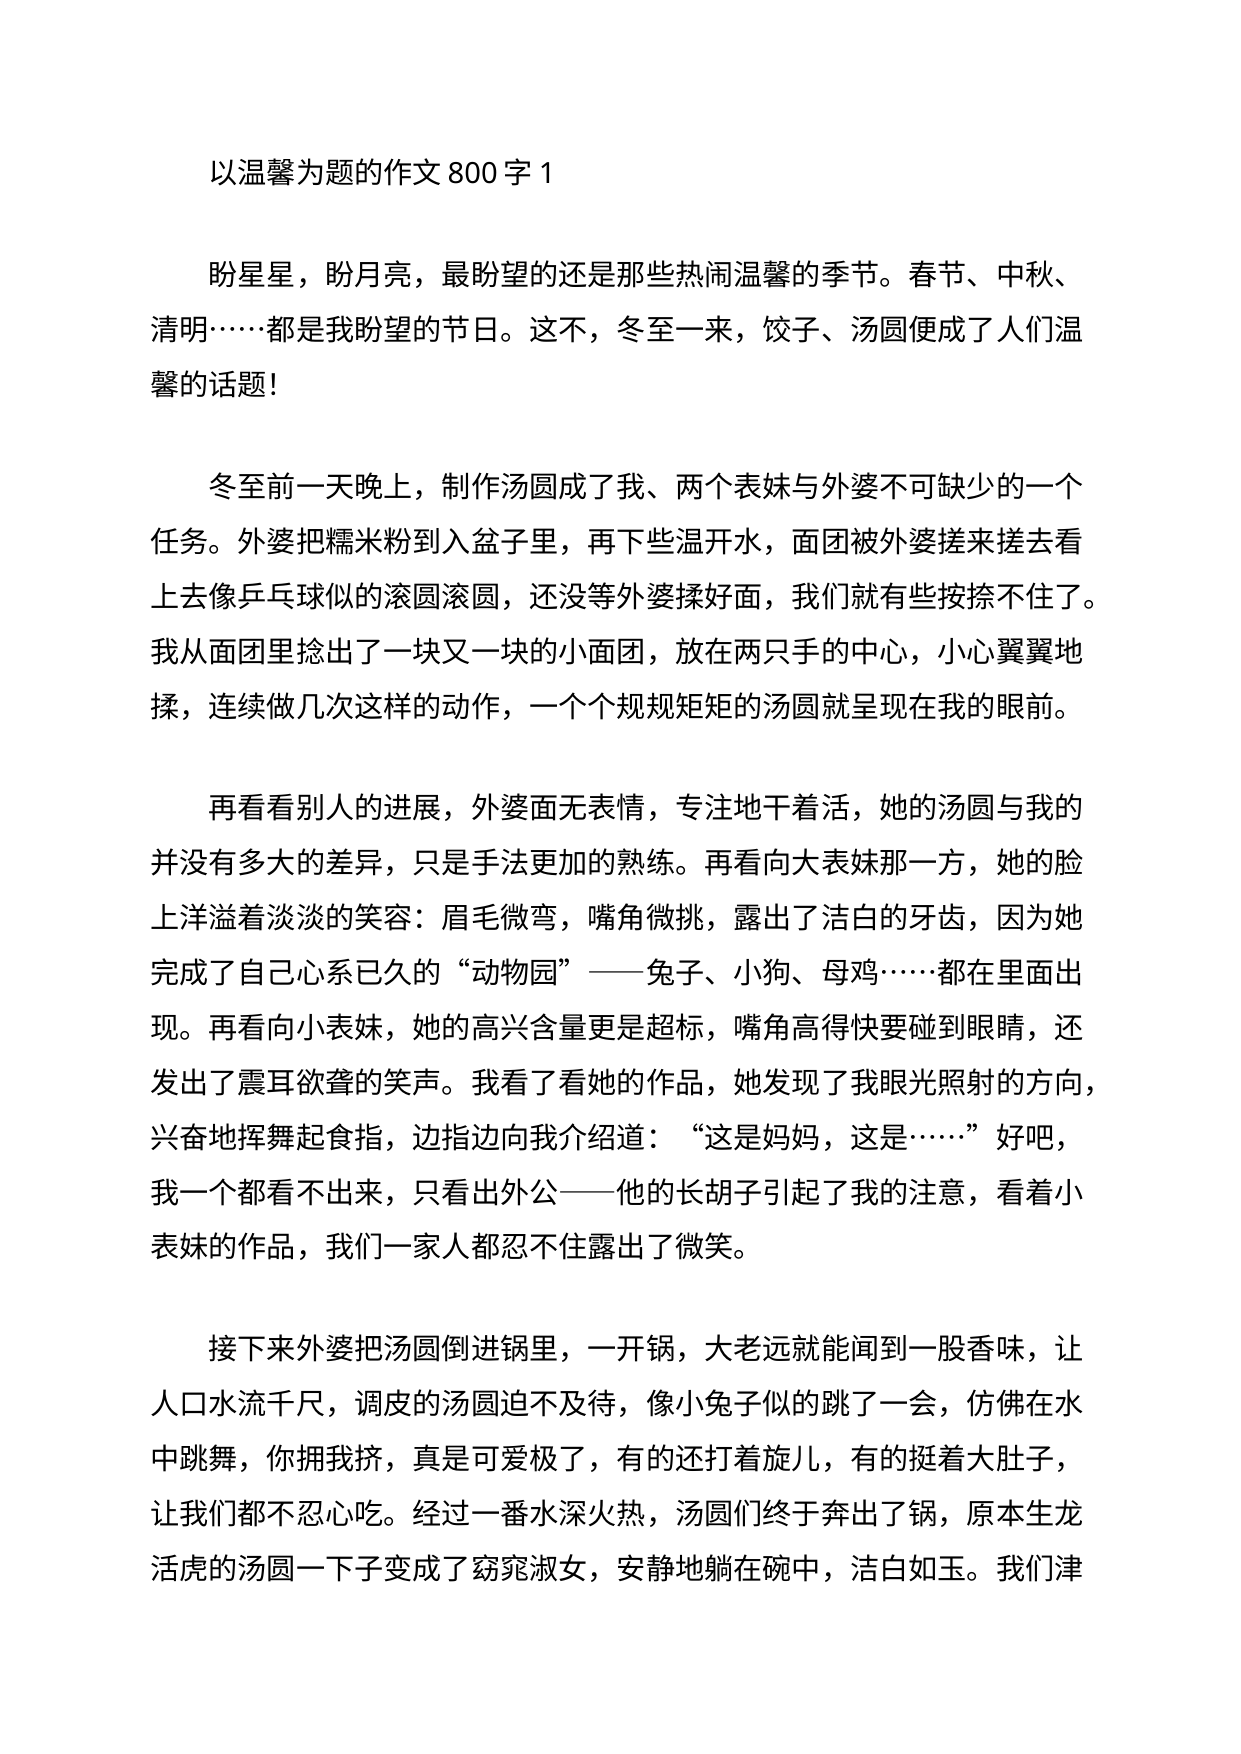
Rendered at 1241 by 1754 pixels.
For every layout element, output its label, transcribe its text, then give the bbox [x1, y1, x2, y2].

text 以温馨为题的作文800字1 [150, 150, 1090, 192]
text 再看看别人的进展，外婆面无表情，专注地干着活，她的汤圆与我的并没有多大的差异，只是手法更加的熟练。再看向大表妹那一方，她的脸上洋溢着淡淡的笑容：眉毛微弯，嘴角微挑，露出了洁白的牙齿，因为她完成了自己心系已久的“动物园”——兔子、小狗、母鸡……都在里面出现。再看向小表妹，她的高兴含量更是超标，嘴角高得快要碰到眼睛，还发出了震耳欲聋的笑声。我看了看她的作品，她发现了我眼光照射的方向，兴奋地挥舞起食指，边指边向我介绍道：“这是妈妈，这是……”好吧，我一个都看不出来，只看出外公——他的长胡子引起了我的注意，看着小表妹的作品，我们一家人都忍不住露出了微笑。 [150, 785, 1090, 1266]
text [150, 1326, 1090, 1588]
text 冬至前一天晚上，制作汤圆成了我、两个表妹与外婆不可缺少的一个任务。外婆把糯米粉到入盆子里，再下些温开水，面团被外婆搓来搓去看上去像乒乓球似的滚圆滚圆，还没等外婆揉好面，我们就有些按捺不住了。我从面团里捻出了一块又一块的小面团，放在两只手的中心，小心翼翼地揉，连续做几次这样的动作，一个个规规矩矩的汤圆就呈现在我的眼前。 [150, 463, 1090, 725]
text 盼星星，盼月亮，最盼望的还是那些热闹温馨的季节。春节、中秋、清明……都是我盼望的节日。这不，冬至一来，饺子、汤圆便成了人们温馨的话题！ [150, 252, 1090, 404]
